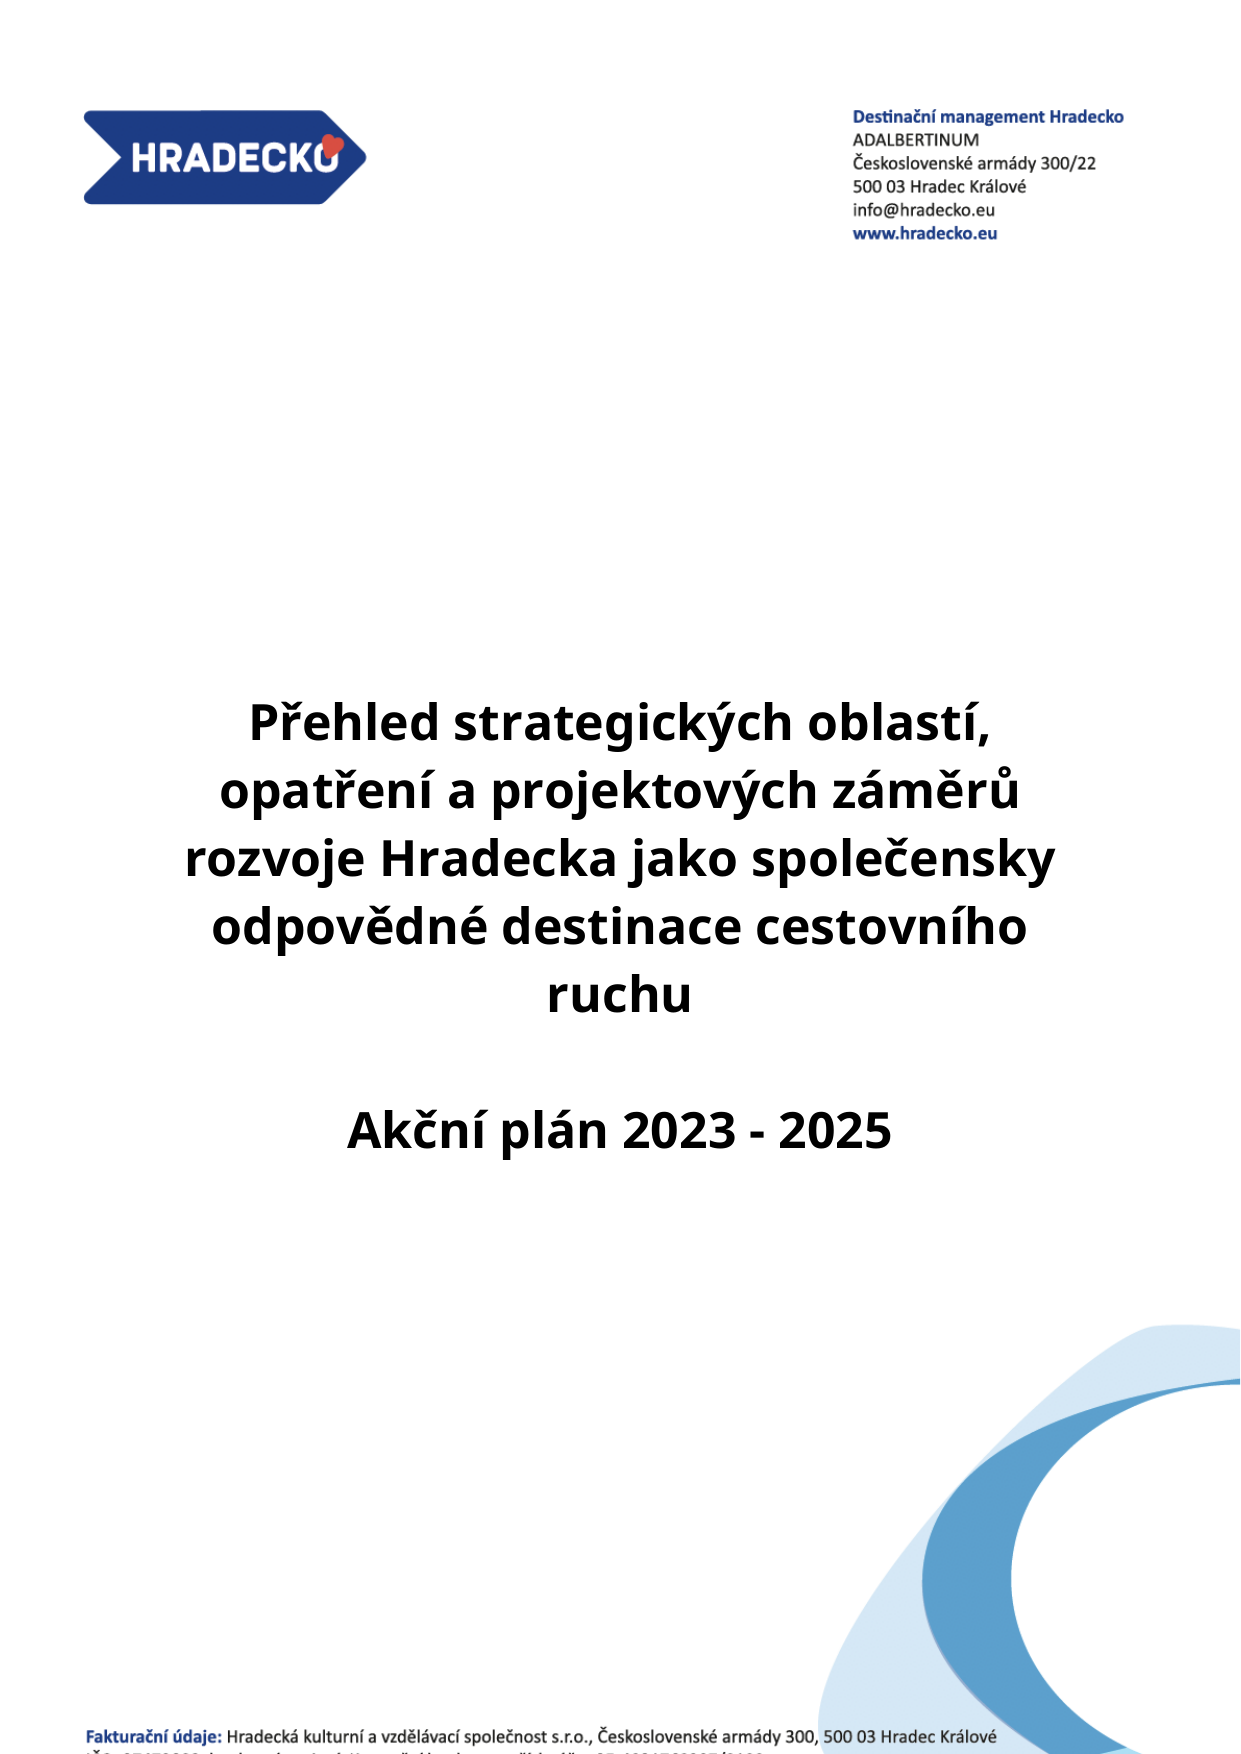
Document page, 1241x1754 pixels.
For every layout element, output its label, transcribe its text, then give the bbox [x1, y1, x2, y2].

text Akční plán 2023 - 2025 [148, 1095, 1093, 1163]
picture [0, 31, 1241, 1754]
text Přehled strategických oblastí, opatření a projektových záměrů rozvoje Hradecka jako společensky odpovědné destinace cestovního ruchu [148, 687, 1093, 1027]
